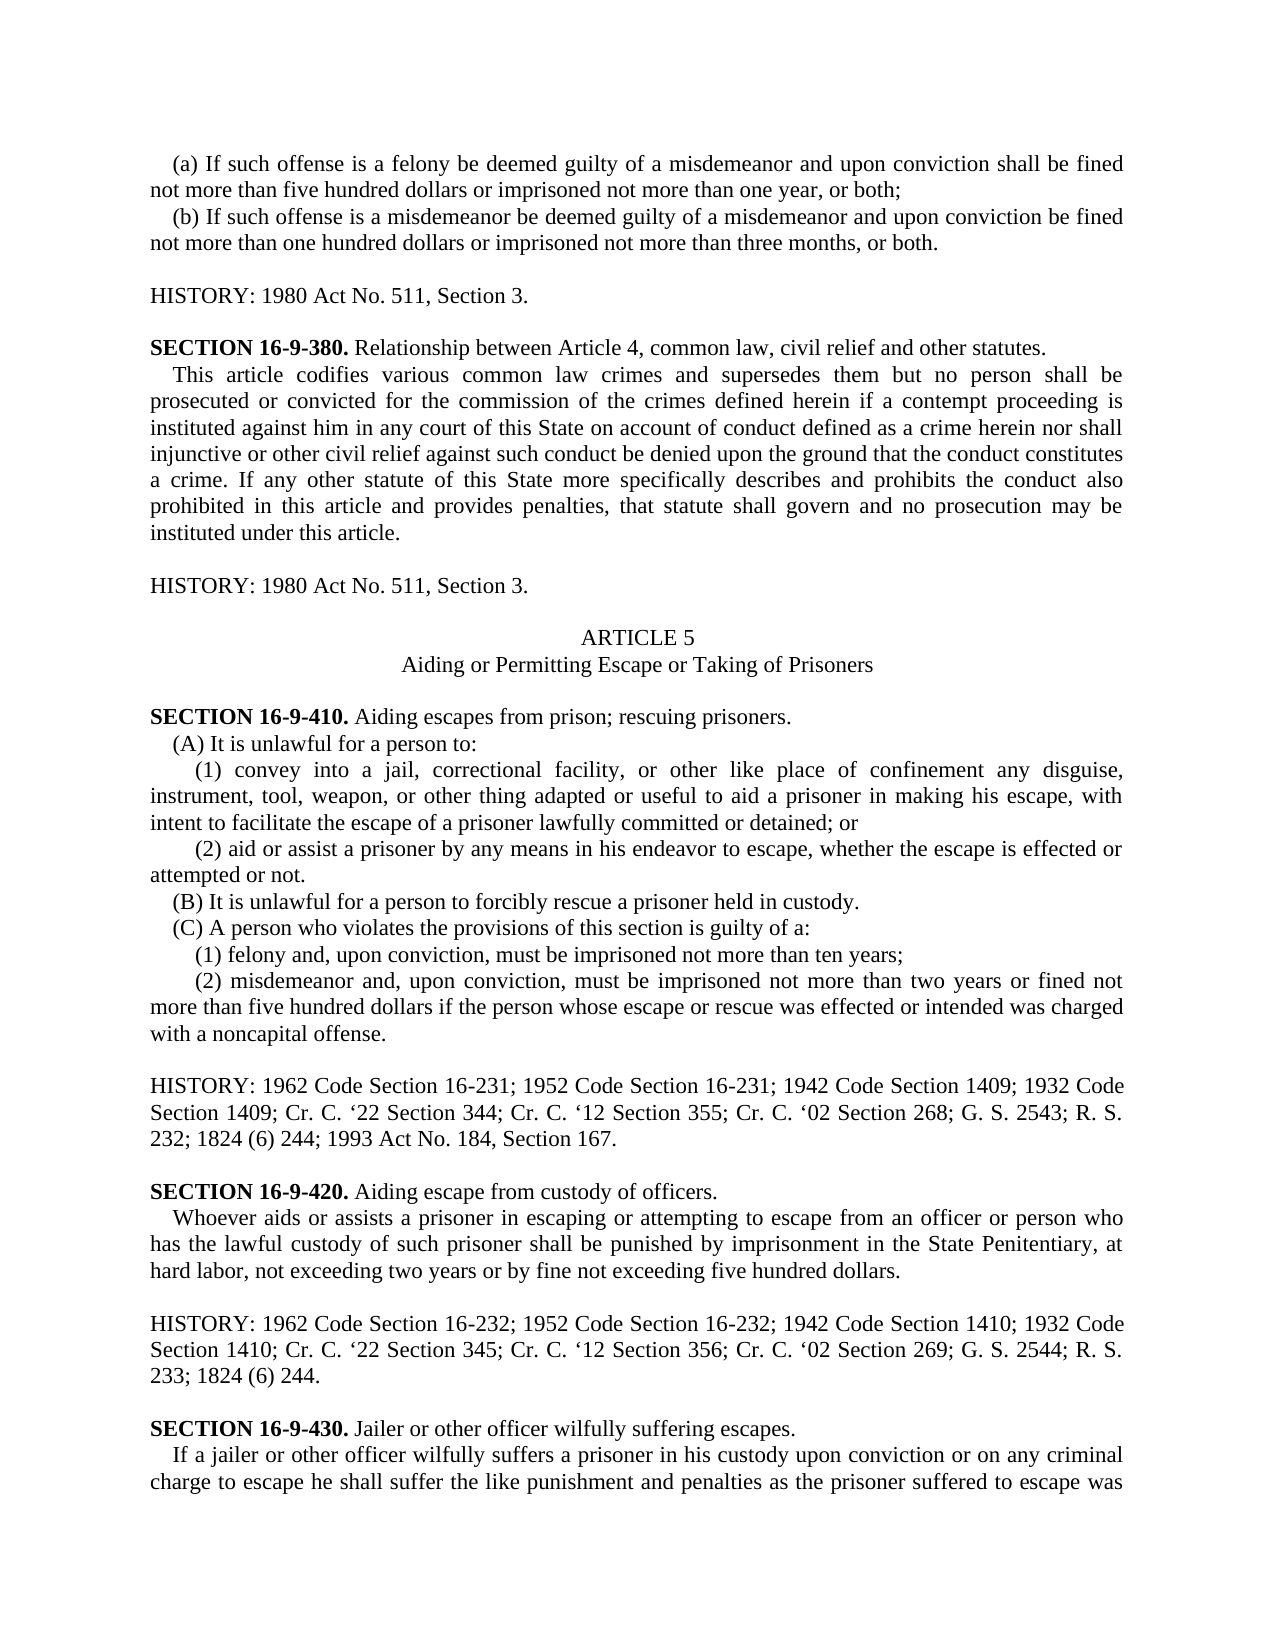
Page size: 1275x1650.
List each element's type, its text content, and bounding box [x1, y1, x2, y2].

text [150, 1441, 1125, 1494]
text HISTORY: 1980 Act No. 511, Section 3. [150, 282, 1125, 308]
text Aiding or Permitting Escape or Taking of Prisoners [150, 651, 1125, 677]
text This article codifies various common law crimes and supersedes them but no person shall be prosecuted or convicted for the commission of the crimes defined herein if a contempt proceeding is instituted against him in any court of this State on account of conduct defined as a crime herein nor shall injunctive or other civil relief against such conduct be denied upon the ground that the conduct constitutes a crime. If any other statute of this State more specifically describes and prohibits the conduct also prohibited in this article and provides penalties, that statute shall govern and no prosecution may be instituted under this article. [150, 361, 1125, 545]
text HISTORY: 1962 Code Section 16-231; 1952 Code Section 16-231; 1942 Code Section 1409; 1932 Code Section 1409; Cr. C. ‘22 Section 344; Cr. C. ‘12 Section 355; Cr. C. ‘02 Section 268; G. S. 2543; R. S. 232; 1824 (6) 244; 1993 Act No. 184, Section 167. [150, 1072, 1125, 1151]
text ARTICLE 5 [150, 624, 1125, 651]
text (A) It is unlawful for a person to: [150, 730, 1125, 756]
text SECTION 16-9-410. Aiding escapes from prison; rescuing prisoners. [150, 703, 1125, 730]
text (1) convey into a jail, correctional facility, or other like place of confinement any disguise, instrument, tool, weapon, or other thing adapted or useful to aid a prisoner in making his escape, with intent to facilitate the escape of a prisoner lawfully committed or detained; or [150, 756, 1125, 835]
text (a) If such offense is a felony be deemed guilty of a misdemeanor and upon conviction shall be fined not more than five hundred dollars or imprisoned not more than one year, or both; [150, 150, 1125, 203]
text (C) A person who violates the provisions of this section is guilty of a: [150, 914, 1125, 941]
text SECTION 16-9-380. Relationship between Article 4, common law, civil relief and other statutes. [150, 334, 1125, 361]
text SECTION 16-9-430. Jailer or other officer wilfully suffering escapes. [150, 1415, 1125, 1441]
text SECTION 16-9-420. Aiding escape from custody of officers. [150, 1178, 1125, 1204]
text HISTORY: 1980 Act No. 511, Section 3. [150, 572, 1125, 598]
text (2) misdemeanor and, upon conviction, must be imprisoned not more than two years or fined not more than five hundred dollars if the person whose escape or rescue was effected or intended was charged with a noncapital offense. [150, 967, 1125, 1046]
text Whoever aids or assists a prisoner in escaping or attempting to escape from an officer or person who has the lawful custody of such prisoner shall be punished by imprisonment in the State Penitentiary, at hard labor, not exceeding two years or by fine not exceeding five hundred dollars. [150, 1204, 1125, 1283]
text (b) If such offense is a misdemeanor be deemed guilty of a misdemeanor and upon conviction be fined not more than one hundred dollars or imprisoned not more than three months, or both. [150, 203, 1125, 255]
text HISTORY: 1962 Code Section 16-232; 1952 Code Section 16-232; 1942 Code Section 1410; 1932 Code Section 1410; Cr. C. ‘22 Section 345; Cr. C. ‘12 Section 356; Cr. C. ‘02 Section 269; G. S. 2544; R. S. 233; 1824 (6) 244. [150, 1309, 1125, 1389]
text (1) felony and, upon conviction, must be imprisoned not more than ten years; [150, 941, 1125, 967]
text (B) It is unlawful for a person to forcibly rescue a prisoner held in custody. [150, 888, 1125, 914]
text (2) aid or assist a prisoner by any means in his endeavor to escape, whether the escape is effected or attempted or not. [150, 835, 1125, 888]
